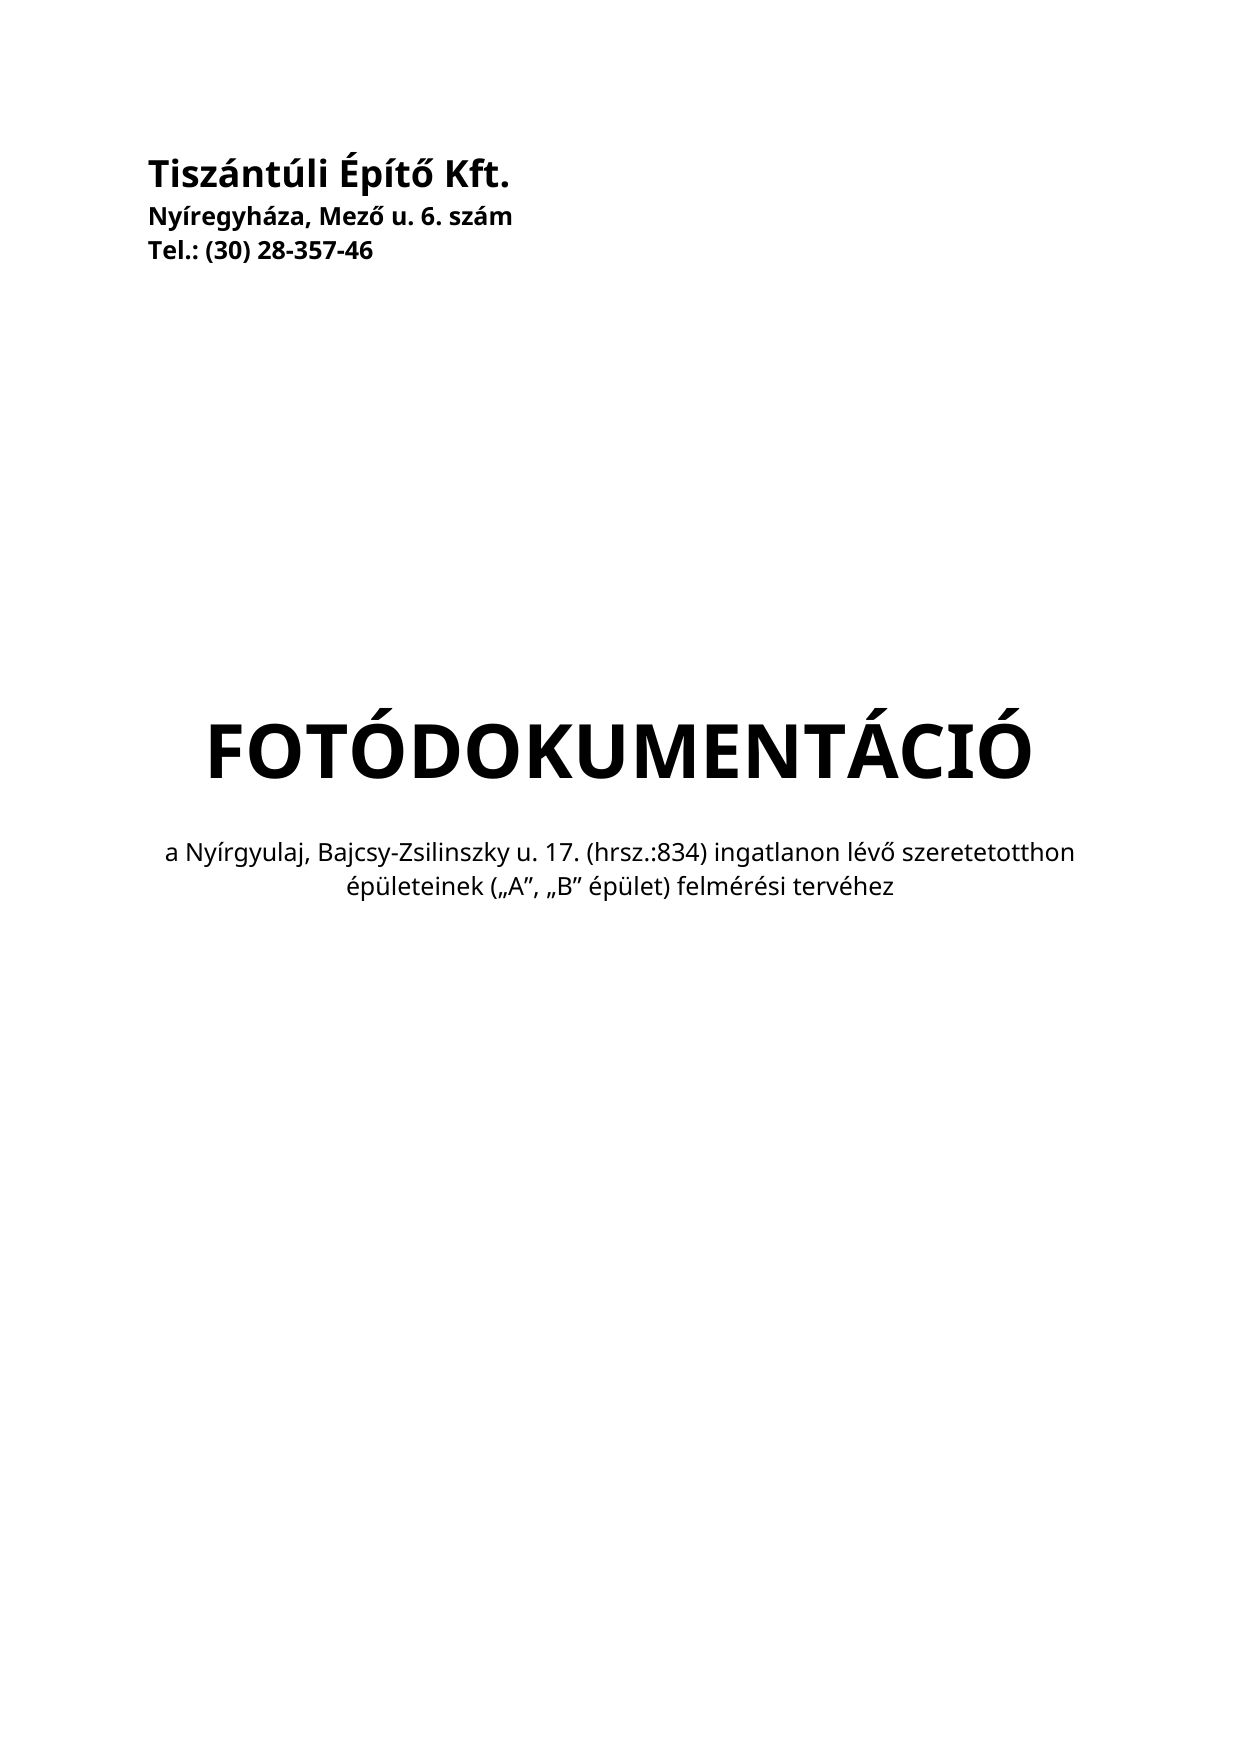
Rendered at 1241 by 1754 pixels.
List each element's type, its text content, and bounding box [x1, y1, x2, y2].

text Nyíregyháza, Mező u. 6. szám [148, 199, 1093, 233]
text a Nyírgyulaj, Bajcsy-Zsilinszky u. 17. (hrsz.:834) ingatlanon lévő szeretetotthon épületeinek („A”, „B” épület) felmérési tervéhez [148, 834, 1093, 903]
text FotódokumeNtáciÓ [148, 698, 1093, 800]
text Tel.: (30) 28-357-46 [148, 233, 1093, 267]
text Tiszántúli Építő Kft. [148, 148, 1093, 199]
